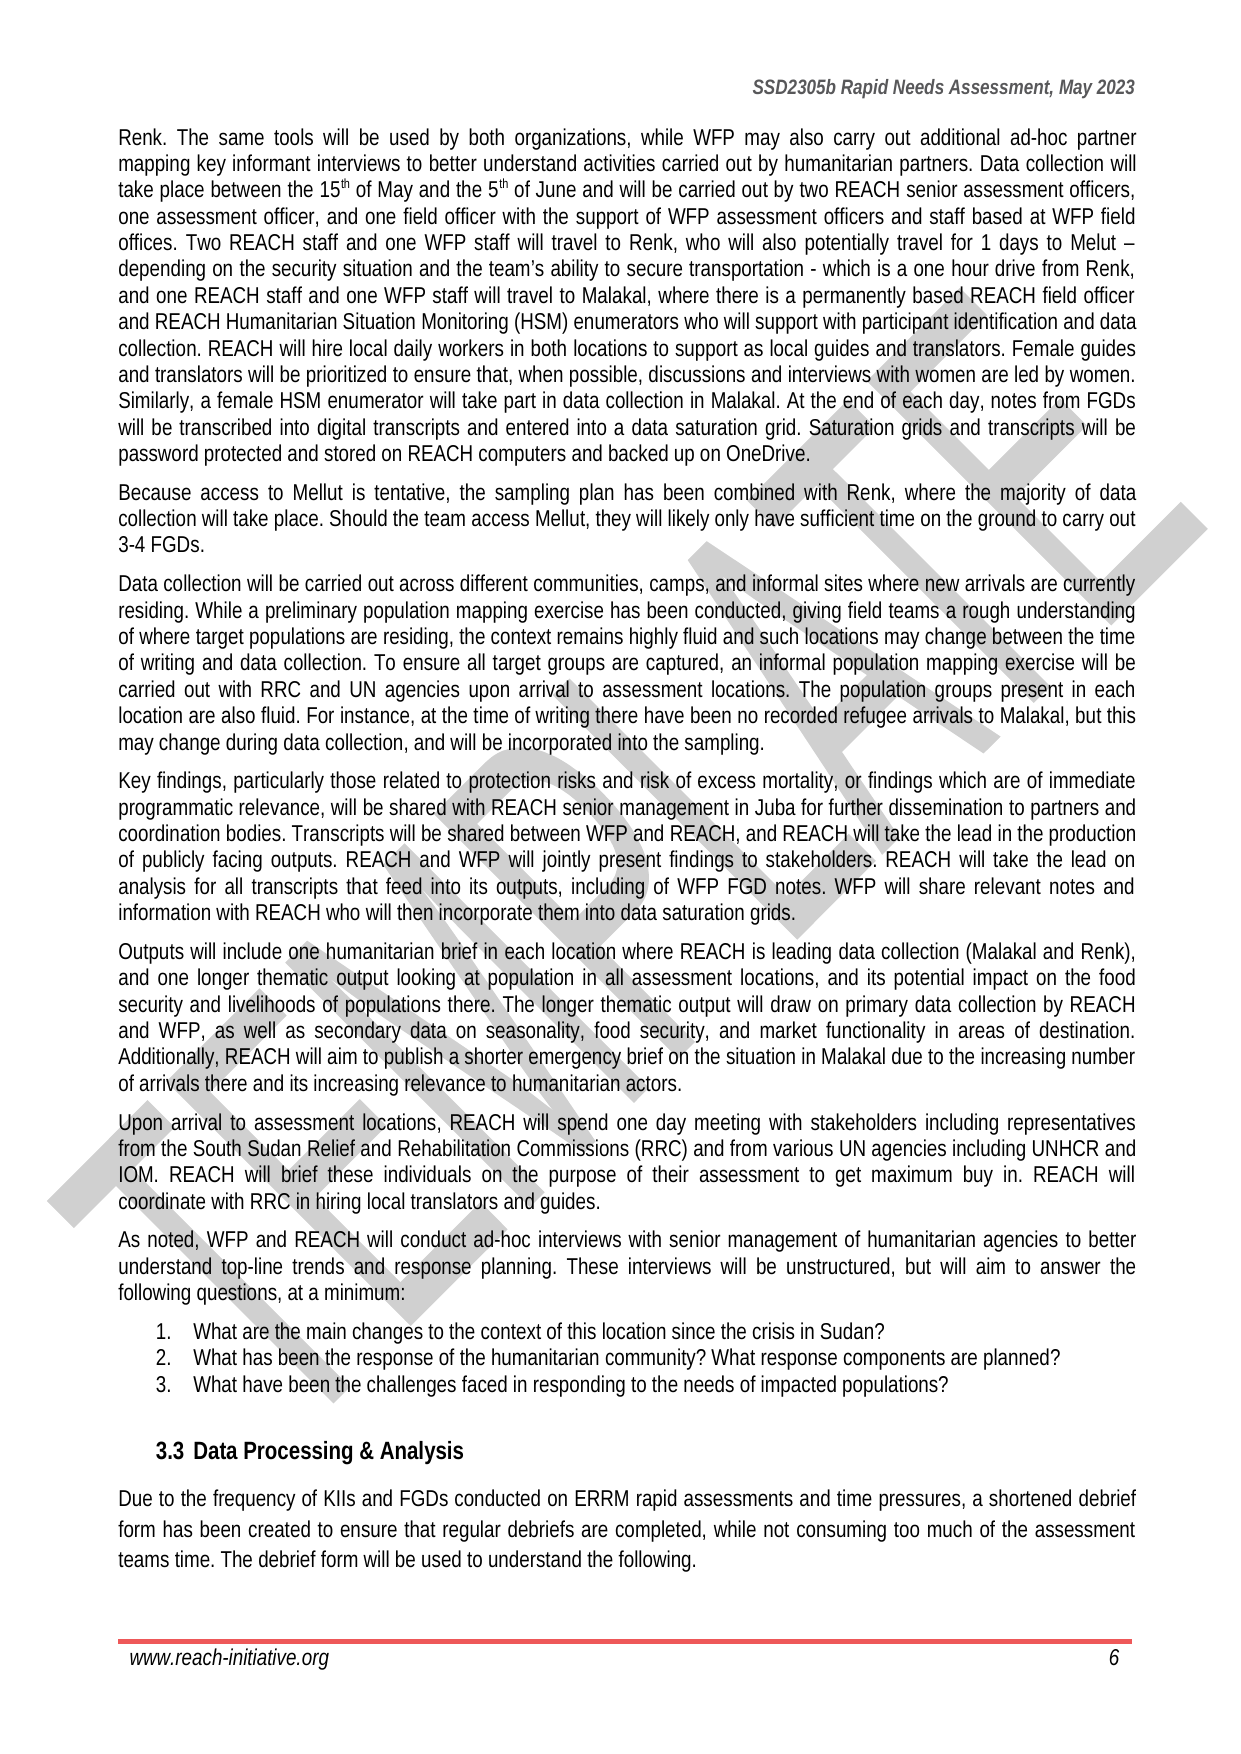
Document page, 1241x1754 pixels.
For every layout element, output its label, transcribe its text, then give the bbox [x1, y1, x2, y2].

list Data Processing & Analysis [156, 1436, 1137, 1464]
text Due to the frequency of KIIs and FGDs conducted on ERRM rapid assessments and time pressures, a shortened debrief form has been created to ensure that regular debriefs are completed, while not consuming too much of the assessment teams time. The debrief form will be used to understand the following. [118, 1485, 1137, 1572]
text Because access to Mellut is tentative, the sampling plan has been combined with Renk, where the majority of data collection will take place. Should the team access Mellut, they will likely only have sufficient time on the ground to carry out 3-4 FGDs. [118, 479, 1137, 558]
list What has been the response of the humanitarian community? What response components are planned? [156, 1344, 1137, 1371]
text As noted, WFP and REACH will conduct ad-hoc interviews with senior management of humanitarian agencies to better understand top-line trends and response planning. These interviews will be unstructured, but will aim to answer the following questions, at a minimum: [118, 1226, 1137, 1306]
list What are the main changes to the context of this location since the crisis in Sudan? [156, 1318, 1137, 1344]
list What have been the challenges faced in responding to the needs of impacted populations? [156, 1371, 1137, 1397]
text Upon arrival to assessment locations, REACH will spend one day meeting with stakeholders including representatives from the South Sudan Relief and Rehabilitation Commissions (RRC) and from various UN agencies including UNHCR and IOM. REACH will brief these individuals on the purpose of their assessment to get maximum buy in. REACH will coordinate with RRC in hiring local translators and guides. [118, 1108, 1137, 1214]
text Key findings, particularly those related to protection risks and risk of excess mortality, or findings which are of immediate programmatic relevance, will be shared with REACH senior management in Juba for further dissemination to partners and coordination bodies. Transcripts will be shared between WFP and REACH, and REACH will take the lead in the production of publicly facing outputs. REACH and WFP will jointly present findings to stakeholders. REACH will take the lead on analysis for all transcripts that feed into its outputs, including of WFP FGD notes. WFP will share relevant notes and information with REACH who will then incorporate them into data saturation grids. [118, 767, 1137, 925]
text Data collection will be carried out across different communities, camps, and informal sites where new arrivals are currently residing. While a preliminary population mapping exercise has been conducted, giving field teams a rough understanding of where target populations are residing, the context remains highly fluid and such locations may change between the time of writing and data collection. To ensure all target groups are captured, an informal population mapping exercise will be carried out with RRC and UN agencies upon arrival to assessment locations. The population groups present in each location are also fluid. For instance, at the time of writing there have been no recorded refugee arrivals to Malakal, but this may change during data collection, and will be incorporated into the sampling. [118, 570, 1137, 755]
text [118, 124, 1137, 466]
text Outputs will include one humanitarian brief in each location where REACH is leading data collection (Malakal and Renk), and one longer thematic output looking at population in all assessment locations, and its potential impact on the food security and livelihoods of populations there. The longer thematic output will draw on primary data collection by REACH and WFP, as well as secondary data on seasonality, food security, and market functionality in areas of destination. Additionally, REACH will aim to publish a shorter emergency brief on the situation in Malakal due to the increasing number of arrivals there and its increasing relevance to humanitarian actors. [118, 938, 1137, 1096]
